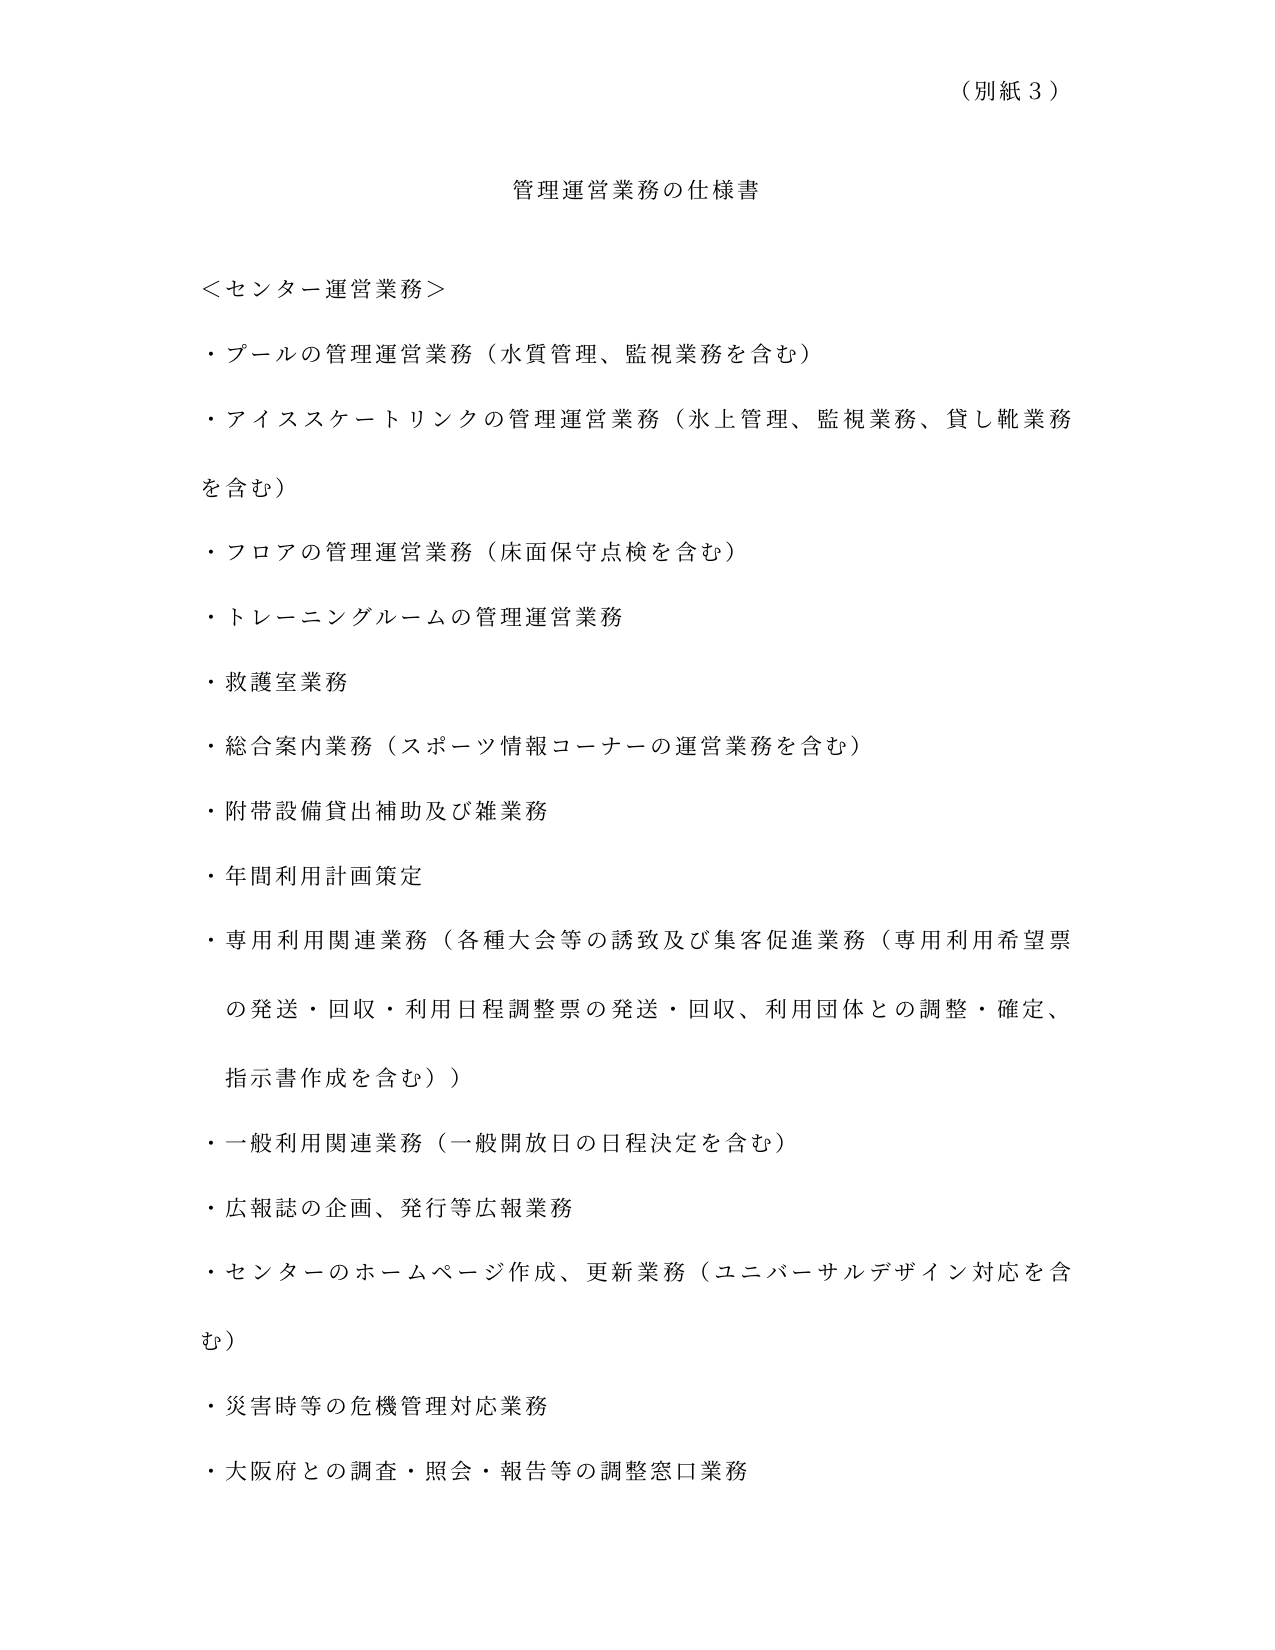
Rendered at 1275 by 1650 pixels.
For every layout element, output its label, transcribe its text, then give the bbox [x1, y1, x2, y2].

text ・大阪府との調査・照会・報告等の調整窓口業務 [200, 1439, 1074, 1499]
text ・総合案内業務（スポーツ情報コーナーの運営業務を含む） [200, 715, 1074, 775]
text ・センターのホームページ作成、更新業務（ユニバーサルデザイン対応を含む） [200, 1241, 1074, 1370]
text ・トレーニングルームの管理運営業務 [200, 586, 1074, 646]
text ・専用利用関連業務（各種大会等の誘致及び集客促進業務（専用利用希望票の発送・回収・利用日程調整票の発送・回収、利用団体との調整・確定、指示書作成を含む）） [200, 909, 1074, 1107]
text ・アイススケートリンクの管理運営業務（氷上管理、監視業務、貸し靴業務を含む） [200, 387, 1074, 516]
text ＜センター運営業務＞ [200, 258, 1074, 318]
text 管理運営業務の仕様書 [200, 159, 1074, 219]
text ・災害時等の危機管理対応業務 [200, 1375, 1074, 1435]
text （別紙３） [200, 60, 1074, 120]
text ・年間利用計画策定 [200, 844, 1074, 904]
text ・フロアの管理運営業務（床面保守点検を含む） [200, 521, 1074, 581]
text ・プールの管理運営業務（水質管理、監視業務を含む） [200, 323, 1074, 383]
text ・広報誌の企画、発行等広報業務 [200, 1177, 1074, 1237]
text ・一般利用関連業務（一般開放日の日程決定を含む） [200, 1112, 1074, 1172]
text ・附帯設備貸出補助及び雑業務 [200, 780, 1074, 840]
text ・救護室業務 [200, 651, 1074, 711]
